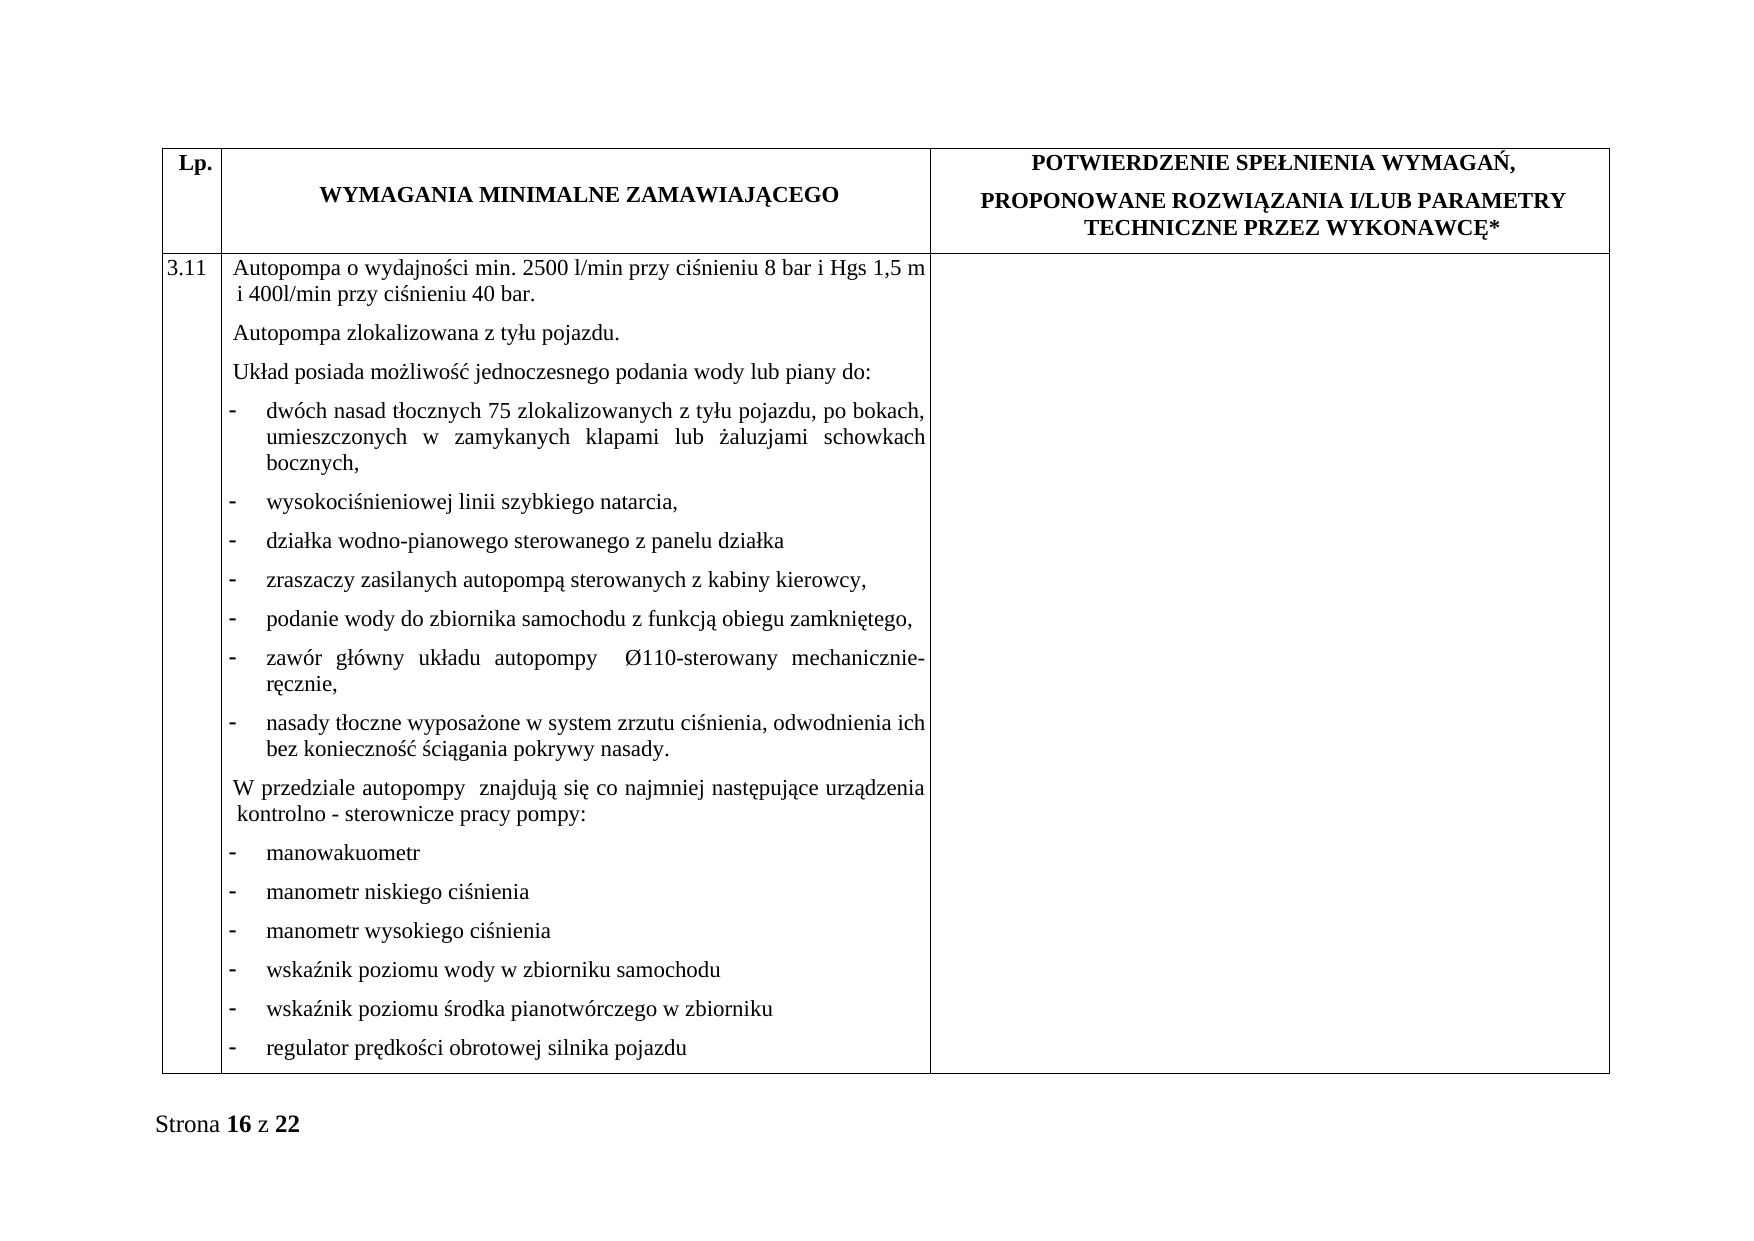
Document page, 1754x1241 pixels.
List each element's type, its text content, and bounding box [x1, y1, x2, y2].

table_header Lp. [163, 149, 221, 253]
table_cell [222, 254, 930, 1072]
table_cell 3.11 [163, 254, 221, 1072]
table_header POTWIERDZENIE SPEŁNIENIA WYMAGAŃ, PROPONOWANE ROZWIĄZANIA I/LUB PARAMETRY TECHNICZNE PRZEZ WYKONAWCĘ* [931, 149, 1609, 253]
table_header WYMAGANIA MINIMALNE ZAMAWIAJĄCEGO [222, 149, 930, 253]
table_cell [931, 254, 1609, 1072]
